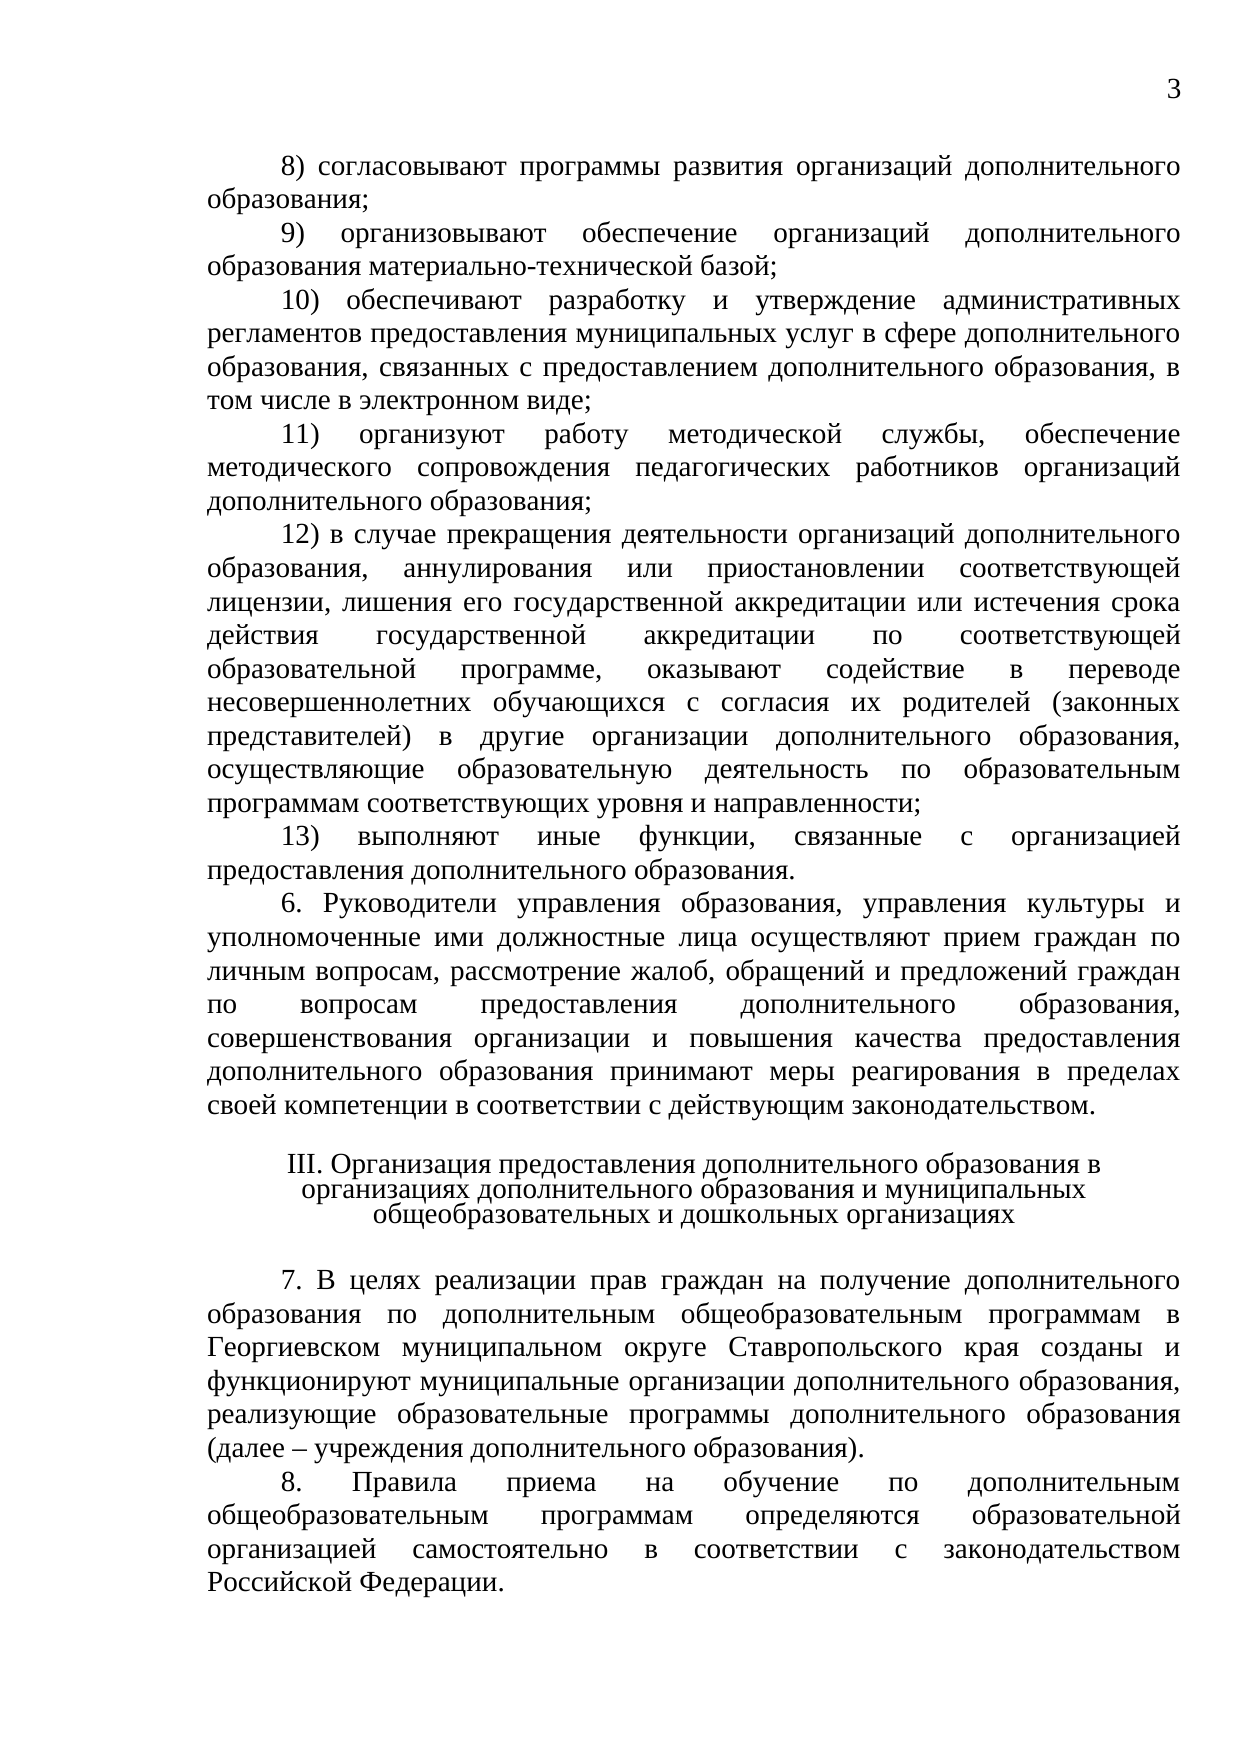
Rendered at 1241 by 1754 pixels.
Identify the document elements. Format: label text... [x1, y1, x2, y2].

text 8) согласовывают программы развития организаций дополнительного образования; [207, 148, 1181, 215]
text III. Организация предоставления дополнительного образования в организациях дополнительного образования и муниципальных общеобразовательных и дошкольных организациях [207, 1154, 1181, 1229]
text 11) организуют работу методической службы, обеспечение методического сопровождения педагогических работников организаций дополнительного образования; [207, 416, 1181, 517]
text 8. Правила приема на обучение по дополнительным общеобразовательным программам определяются образовательной организацией самостоятельно в соответствии с законодательством Российской Федерации. [207, 1464, 1181, 1598]
text 10) обеспечивают разработку и утверждение административных регламентов предоставления муниципальных услуг в сфере дополнительного образования, связанных с предоставлением дополнительного образования, в том числе в электронном виде; [207, 282, 1181, 416]
text 9) организовывают обеспечение организаций дополнительного образования материально-технической базой; [207, 215, 1181, 282]
text 7. В целях реализации прав граждан на получение дополнительного образования по дополнительным общеобразовательным программам в Георгиевском муниципальном округе Ставропольского края созданы и функционируют муниципальные организации дополнительного образования, реализующие образовательные программы дополнительного образования (далее – учреждения дополнительного образования). [207, 1262, 1181, 1464]
text 6. Руководители управления образования, управления культуры и уполномоченные ими должностные лица осуществляют прием граждан по личным вопросам, рассмотрение жалоб, обращений и предложений граждан по вопросам предоставления дополнительного образования, совершенствования организации и повышения качества предоставления дополнительного образования принимают меры реагирования в пределах своей компетенции в соответствии с действующим законодательством. [207, 886, 1181, 1120]
text 12) в случае прекращения деятельности организаций дополнительного образования, аннулирования или приостановлении соответствующей лицензии, лишения его государственной аккредитации или истечения срока действия государственной аккредитации по соответствующей образовательной программе, оказывают содействие в переводе несовершеннолетних обучающихся с согласия их родителей (законных представителей) в другие организации дополнительного образования, осуществляющие образовательную деятельность по образовательным программам соответствующих уровня и направленности; [207, 517, 1181, 818]
text 13) выполняют иные функции, связанные с организацией предоставления дополнительного образования. [207, 818, 1181, 886]
